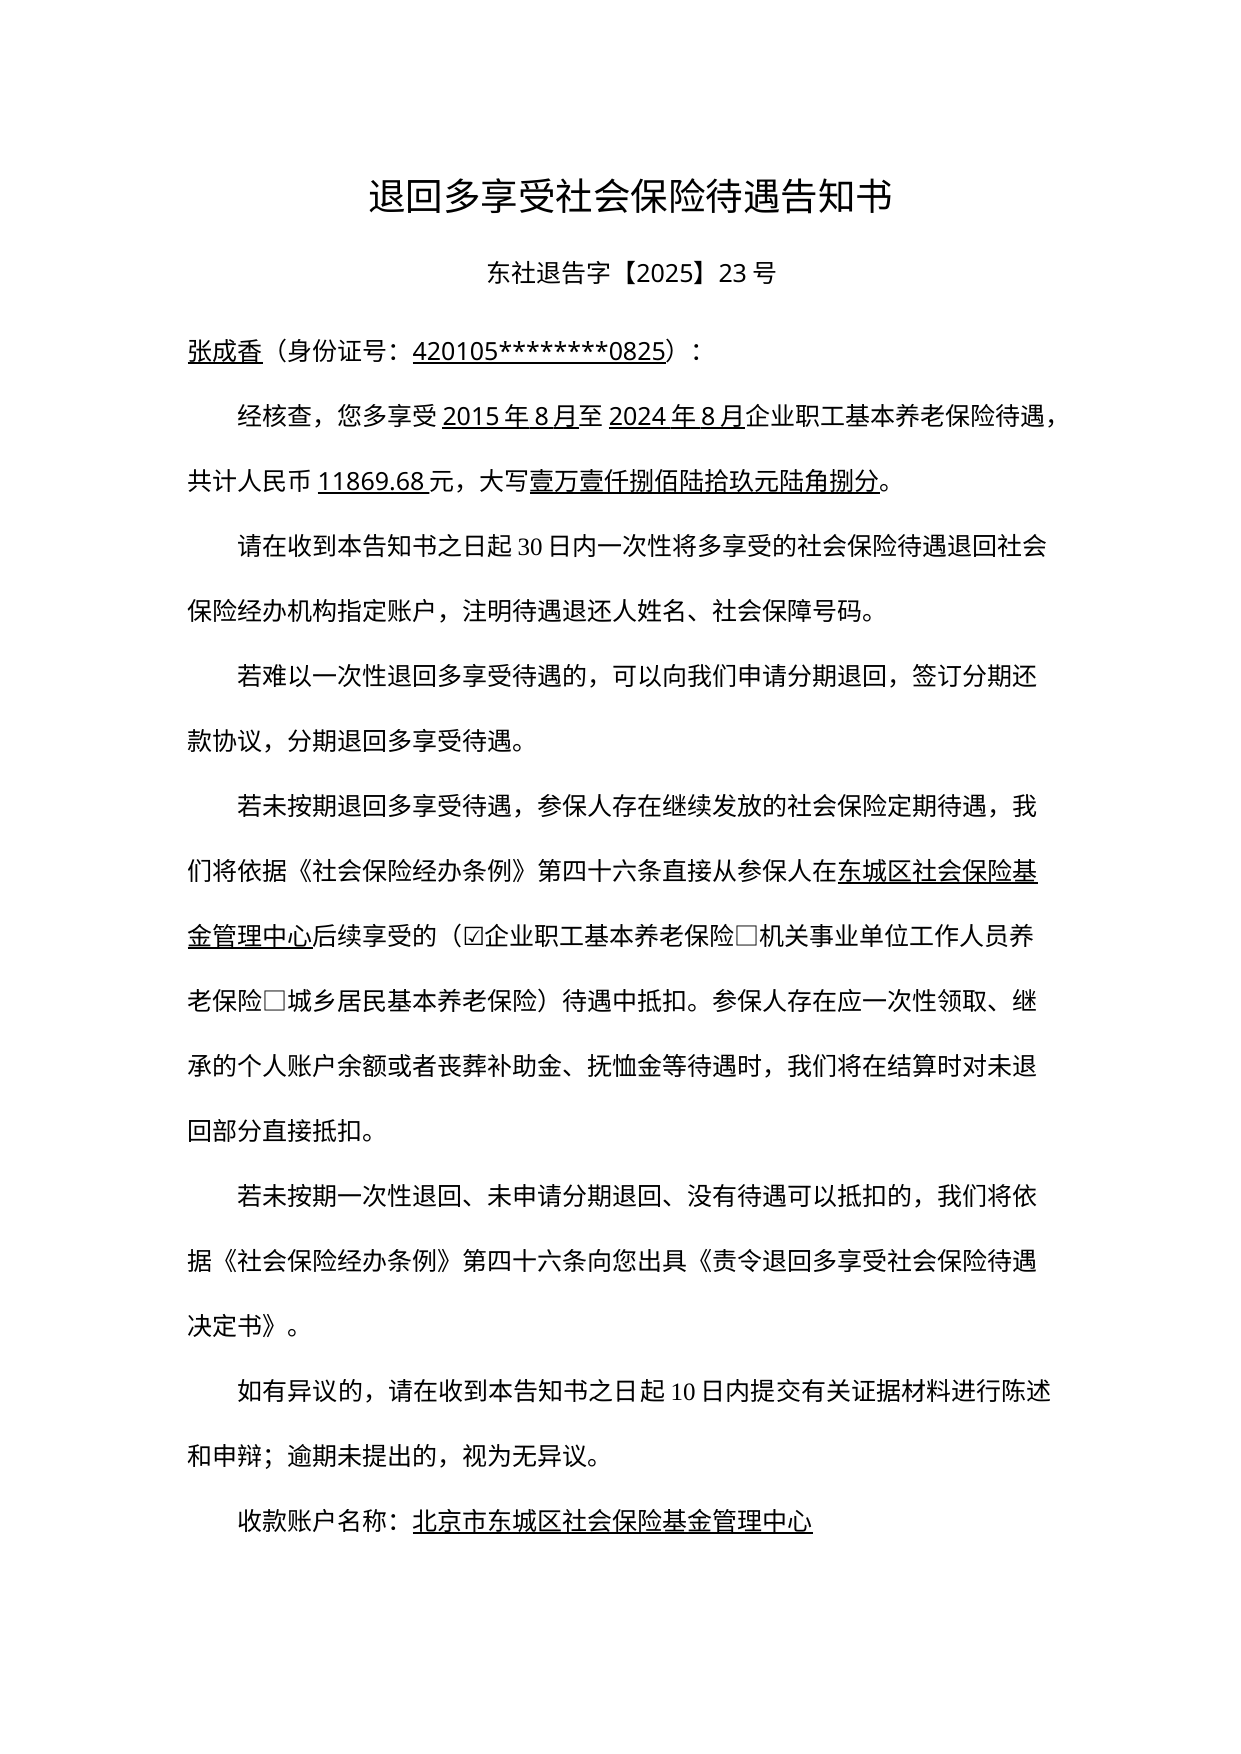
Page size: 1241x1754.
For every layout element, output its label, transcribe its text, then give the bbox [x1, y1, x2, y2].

text 若难以一次性退回多享受待遇的，可以向我们申请分期退回，签订分期还款协议，分期退回多享受待遇。 [187, 642, 1053, 772]
text 张成香（身份证号：420105********0825）： [187, 317, 1053, 382]
text 请在收到本告知书之日起30日内一次性将多享受的社会保险待遇退回社会保险经办机构指定账户，注明待遇退还人姓名、社会保障号码。 [187, 512, 1053, 642]
text 若未按期退回多享受待遇，参保人存在继续发放的社会保险定期待遇，我们将依据《社会保险经办条例》第四十六条直接从参保人在东城区社会保险基金管理中心后续享受的（☑企业职工基本养老保险□机关事业单位工作人员养老保险□城乡居民基本养老保险）待遇中抵扣。参保人存在应一次性领取、继承的个人账户余额或者丧葬补助金、抚恤金等待遇时，我们将在结算时对未退回部分直接抵扣。 [187, 772, 1053, 1162]
text 东社退告字【2025】23号 [187, 239, 1073, 304]
text 收款账户名称：北京市东城区社会保险基金管理中心 [187, 1487, 1073, 1552]
text 经核查，您多享受2015年8月至2024年8月企业职工基本养老保险待遇，共计人民币11869.68元，大写壹万壹仟捌佰陆拾玖元陆角捌分。 [187, 382, 1053, 512]
text 若未按期一次性退回、未申请分期退回、没有待遇可以抵扣的，我们将依据《社会保险经办条例》第四十六条向您出具《责令退回多享受社会保险待遇决定书》。 [187, 1162, 1053, 1357]
text 退回多享受社会保险待遇告知书 [187, 162, 1073, 227]
text 如有异议的，请在收到本告知书之日起10日内提交有关证据材料进行陈述和申辩；逾期未提出的，视为无异议。 [187, 1357, 1053, 1487]
